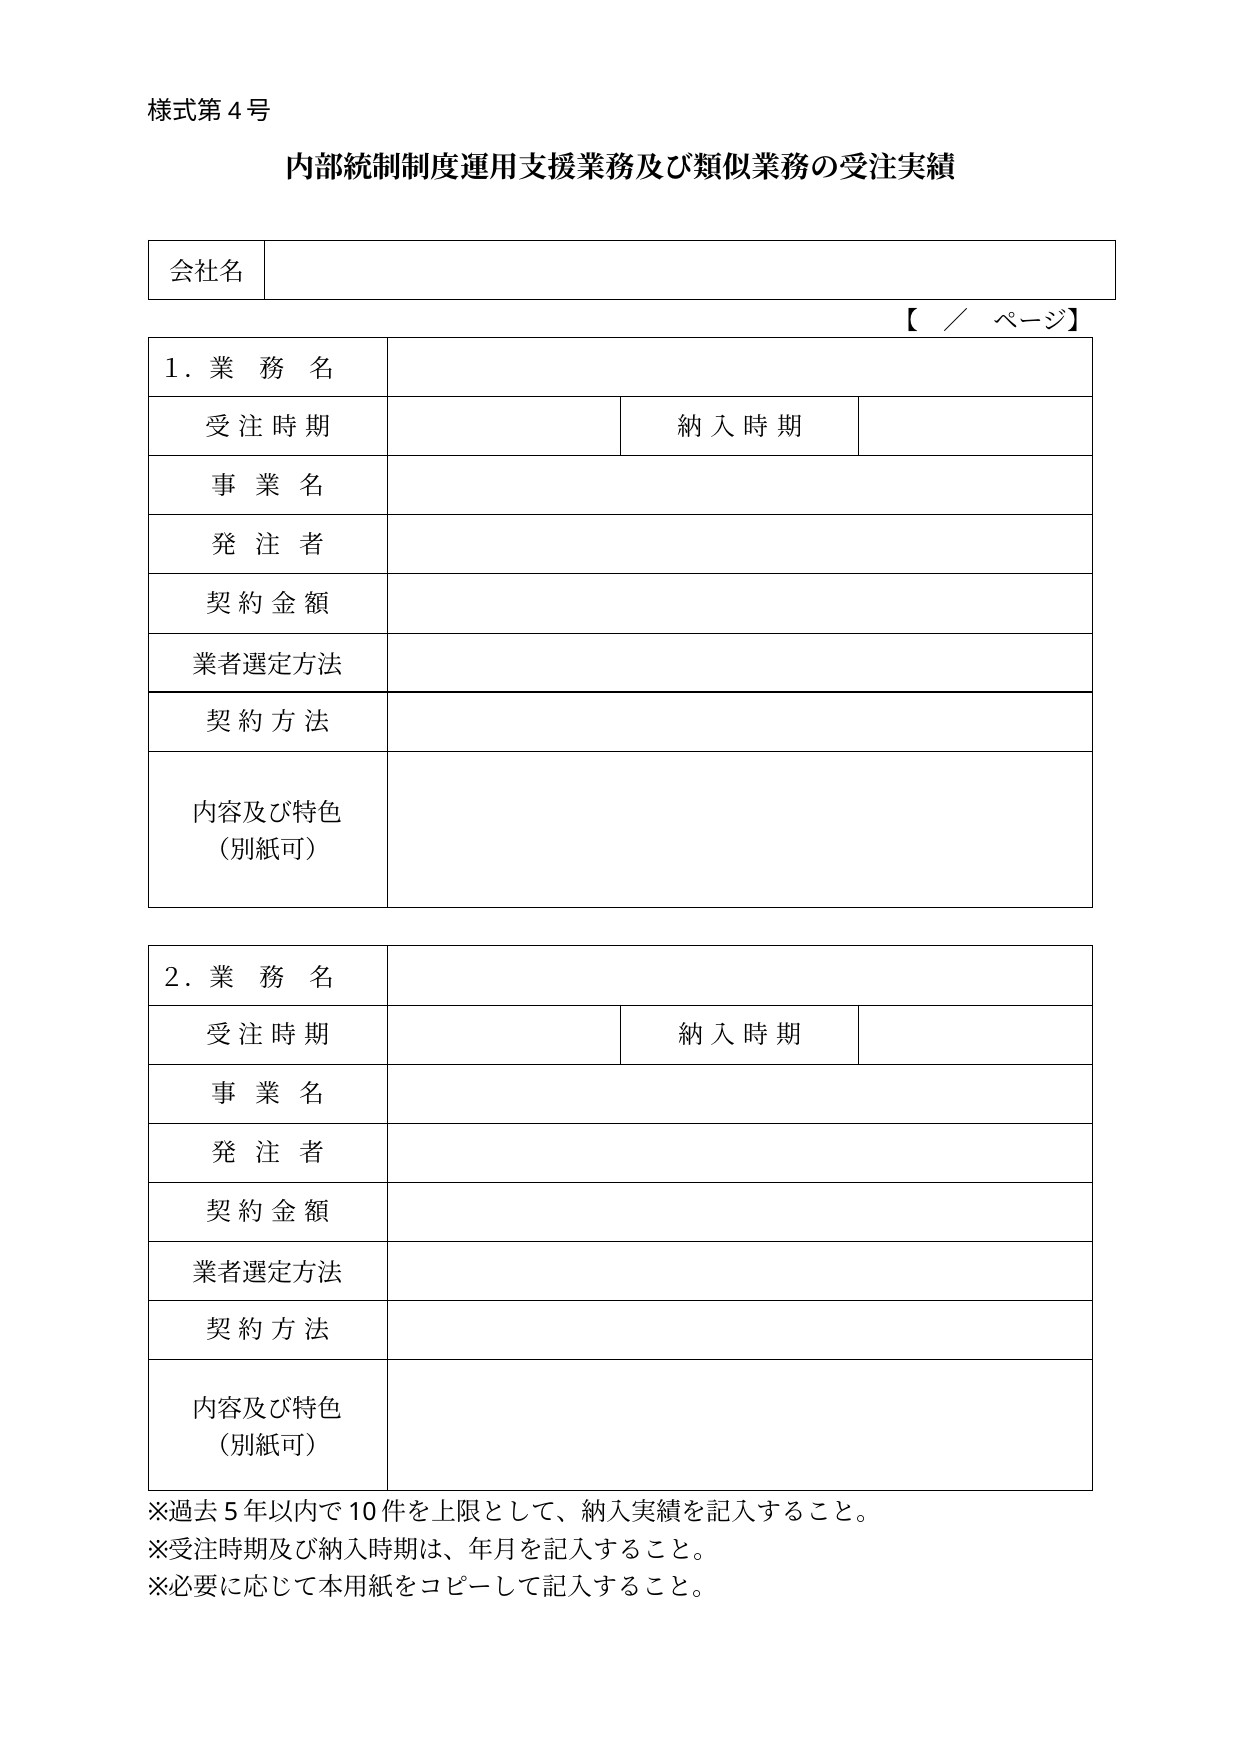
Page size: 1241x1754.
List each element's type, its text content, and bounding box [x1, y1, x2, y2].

table_cell [388, 1242, 1092, 1300]
table_cell 納入時期 [621, 397, 858, 455]
table_cell 事業名 [149, 1065, 387, 1123]
table_cell 業者選定方法 [149, 634, 387, 691]
table_cell [388, 1301, 1092, 1359]
table_cell [388, 1124, 1092, 1182]
table_header [265, 241, 1115, 298]
table_cell [388, 456, 1092, 514]
table_cell 契約金額 [149, 1183, 387, 1241]
table_cell [859, 397, 1092, 455]
table_cell [388, 1006, 620, 1063]
text ※必要に応じて本用紙をコピーして記入すること。 [148, 1566, 1092, 1604]
table_cell [388, 752, 1092, 907]
text ※過去5年以内で10件を上限として、納入実績を記入すること。 [148, 1491, 1092, 1529]
table_cell 受注時期 [149, 1006, 387, 1063]
table_cell [388, 574, 1092, 632]
subtitle 様式第4号 [148, 89, 1092, 127]
table_cell 業者選定方法 [149, 1242, 387, 1300]
table_cell 契約方法 [149, 1301, 387, 1359]
table_cell 発注者 [149, 515, 387, 573]
table_cell 納入時期 [621, 1006, 858, 1063]
table_cell 発注者 [149, 1124, 387, 1182]
table_header ２．業 務 名 [149, 946, 387, 1004]
table_cell 事業名 [149, 456, 387, 514]
table_header [388, 338, 1092, 396]
table_cell 内容及び特色 （別紙可） [149, 752, 387, 907]
text 【 ／ ページ】 [148, 300, 1092, 337]
table_cell 契約方法 [149, 693, 387, 751]
table_cell [388, 634, 1092, 691]
table_cell 契約金額 [149, 574, 387, 632]
table_cell 受注時期 [149, 397, 387, 455]
table_header １．業 務 名 [149, 338, 387, 396]
table_cell 内容及び特色 （別紙可） [149, 1360, 387, 1490]
table_cell [388, 1360, 1092, 1490]
text ※受注時期及び納入時期は、年月を記入すること。 [148, 1529, 1092, 1566]
table_cell [388, 1183, 1092, 1241]
table_cell [388, 693, 1092, 751]
table_cell [388, 397, 620, 455]
table_header 会社名 [149, 241, 264, 298]
table_cell [388, 1065, 1092, 1123]
table_cell [859, 1006, 1092, 1063]
text 内部統制制度運用支援業務及び類似業務の受注実績 [148, 127, 1092, 202]
table_cell [388, 515, 1092, 573]
table_header [388, 946, 1092, 1004]
